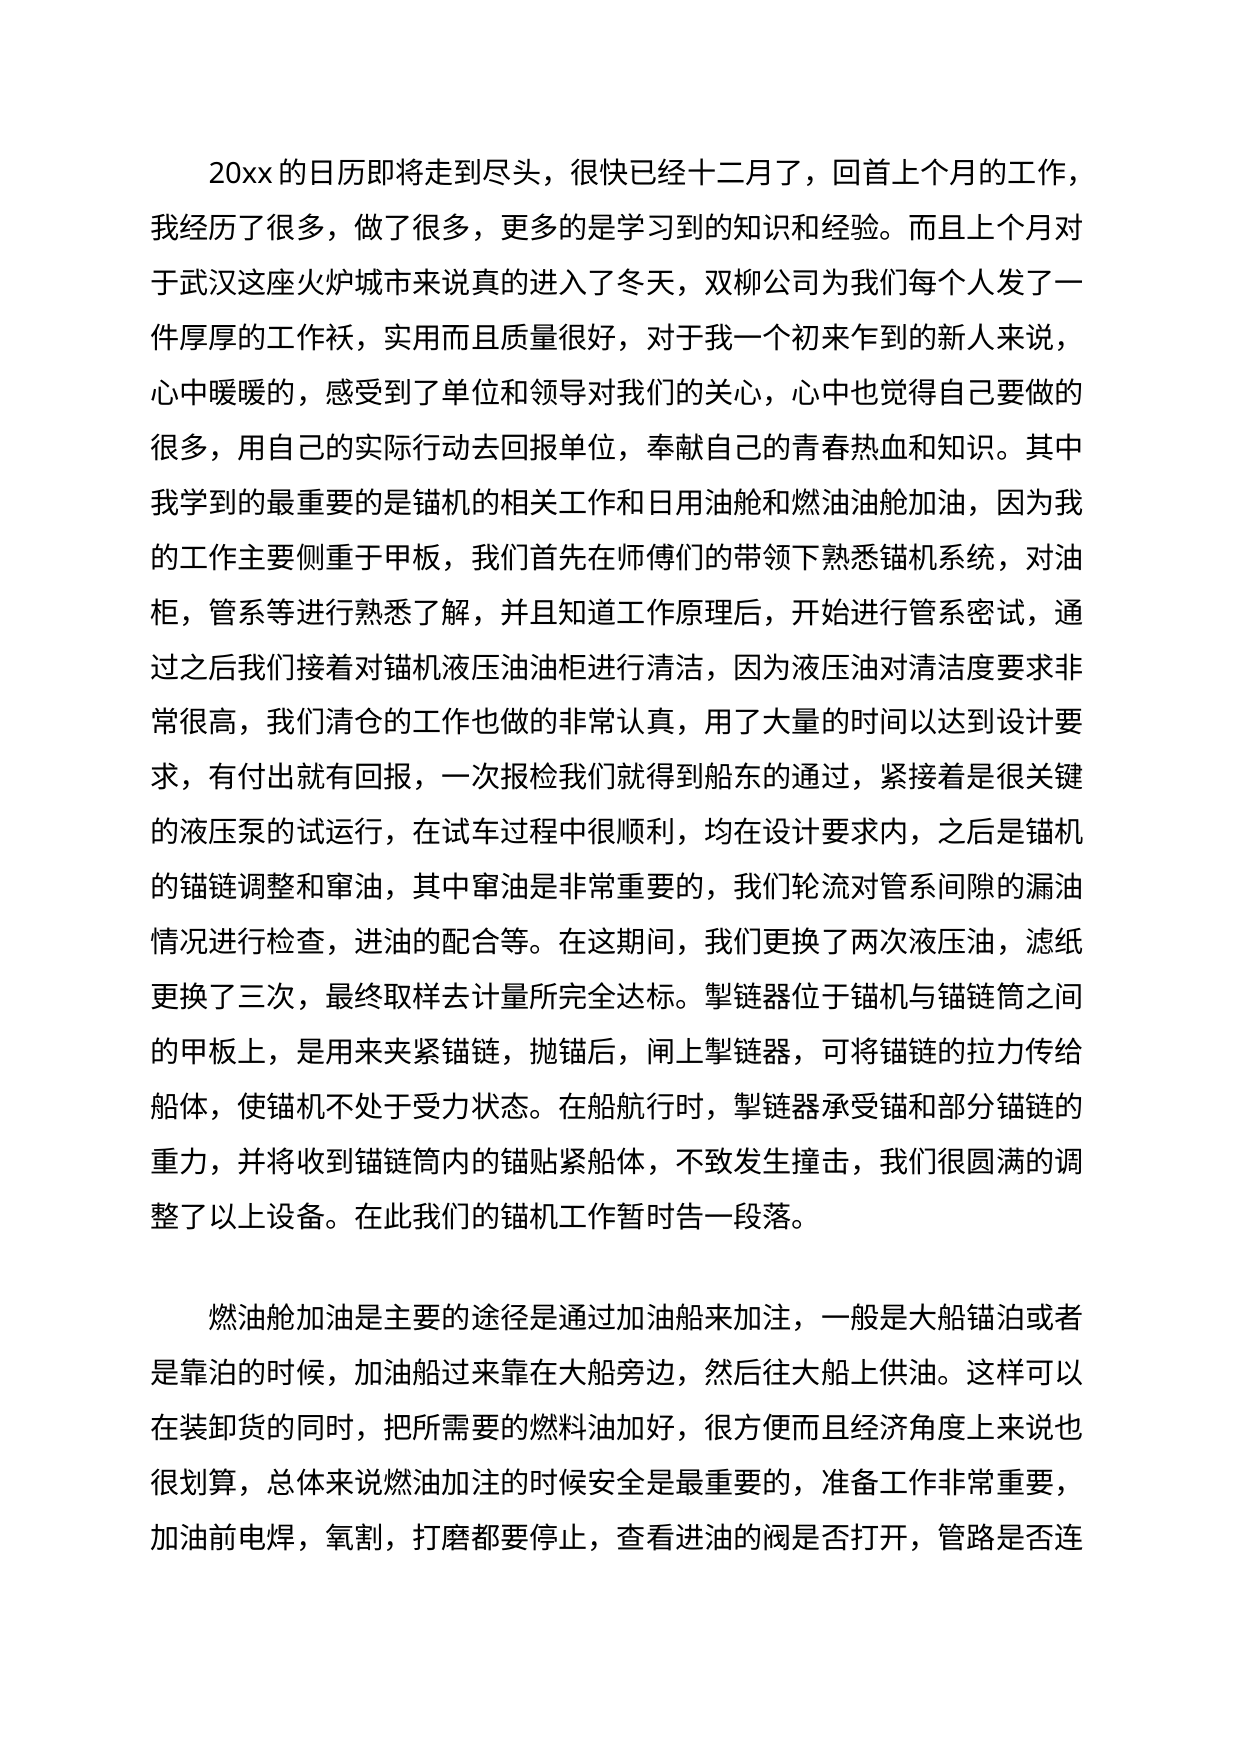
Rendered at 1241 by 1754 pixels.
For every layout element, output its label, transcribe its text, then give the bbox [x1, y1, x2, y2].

text 20xx的日历即将走到尽头，很快已经十二月了，回首上个月的工作，我经历了很多，做了很多，更多的是学习到的知识和经验。而且上个月对于武汉这座火炉城市来说真的进入了冬天，双柳公司为我们每个人发了一件厚厚的工作袄，实用而且质量很好，对于我一个初来乍到的新人来说，心中暖暖的，感受到了单位和领导对我们的关心，心中也觉得自己要做的很多，用自己的实际行动去回报单位，奉献自己的青春热血和知识。其中我学到的最重要的是锚机的相关工作和日用油舱和燃油油舱加油，因为我的工作主要侧重于甲板，我们首先在师傅们的带领下熟悉锚机系统，对油柜，管系等进行熟悉了解，并且知道工作原理后，开始进行管系密试，通过之后我们接着对锚机液压油油柜进行清洁，因为液压油对清洁度要求非常很高，我们清仓的工作也做的非常认真，用了大量的时间以达到设计要求，有付出就有回报，一次报检我们就得到船东的通过，紧接着是很关键的液压泵的试运行，在试车过程中很顺利，均在设计要求内，之后是锚机的锚链调整和窜油，其中窜油是非常重要的，我们轮流对管系间隙的漏油情况进行检查，进油的配合等。在这期间，我们更换了两次液压油，滤纸更换了三次，最终取样去计量所完全达标。掣链器位于锚机与锚链筒之间的甲板上，是用来夹紧锚链，抛锚后，闸上掣链器，可将锚链的拉力传给船体，使锚机不处于受力状态。在船航行时，掣链器承受锚和部分锚链的重力，并将收到锚链筒内的锚贴紧船体，不致发生撞击，我们很圆满的调整了以上设备。在此我们的锚机工作暂时告一段落。 [150, 150, 1090, 1235]
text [150, 1295, 1090, 1557]
